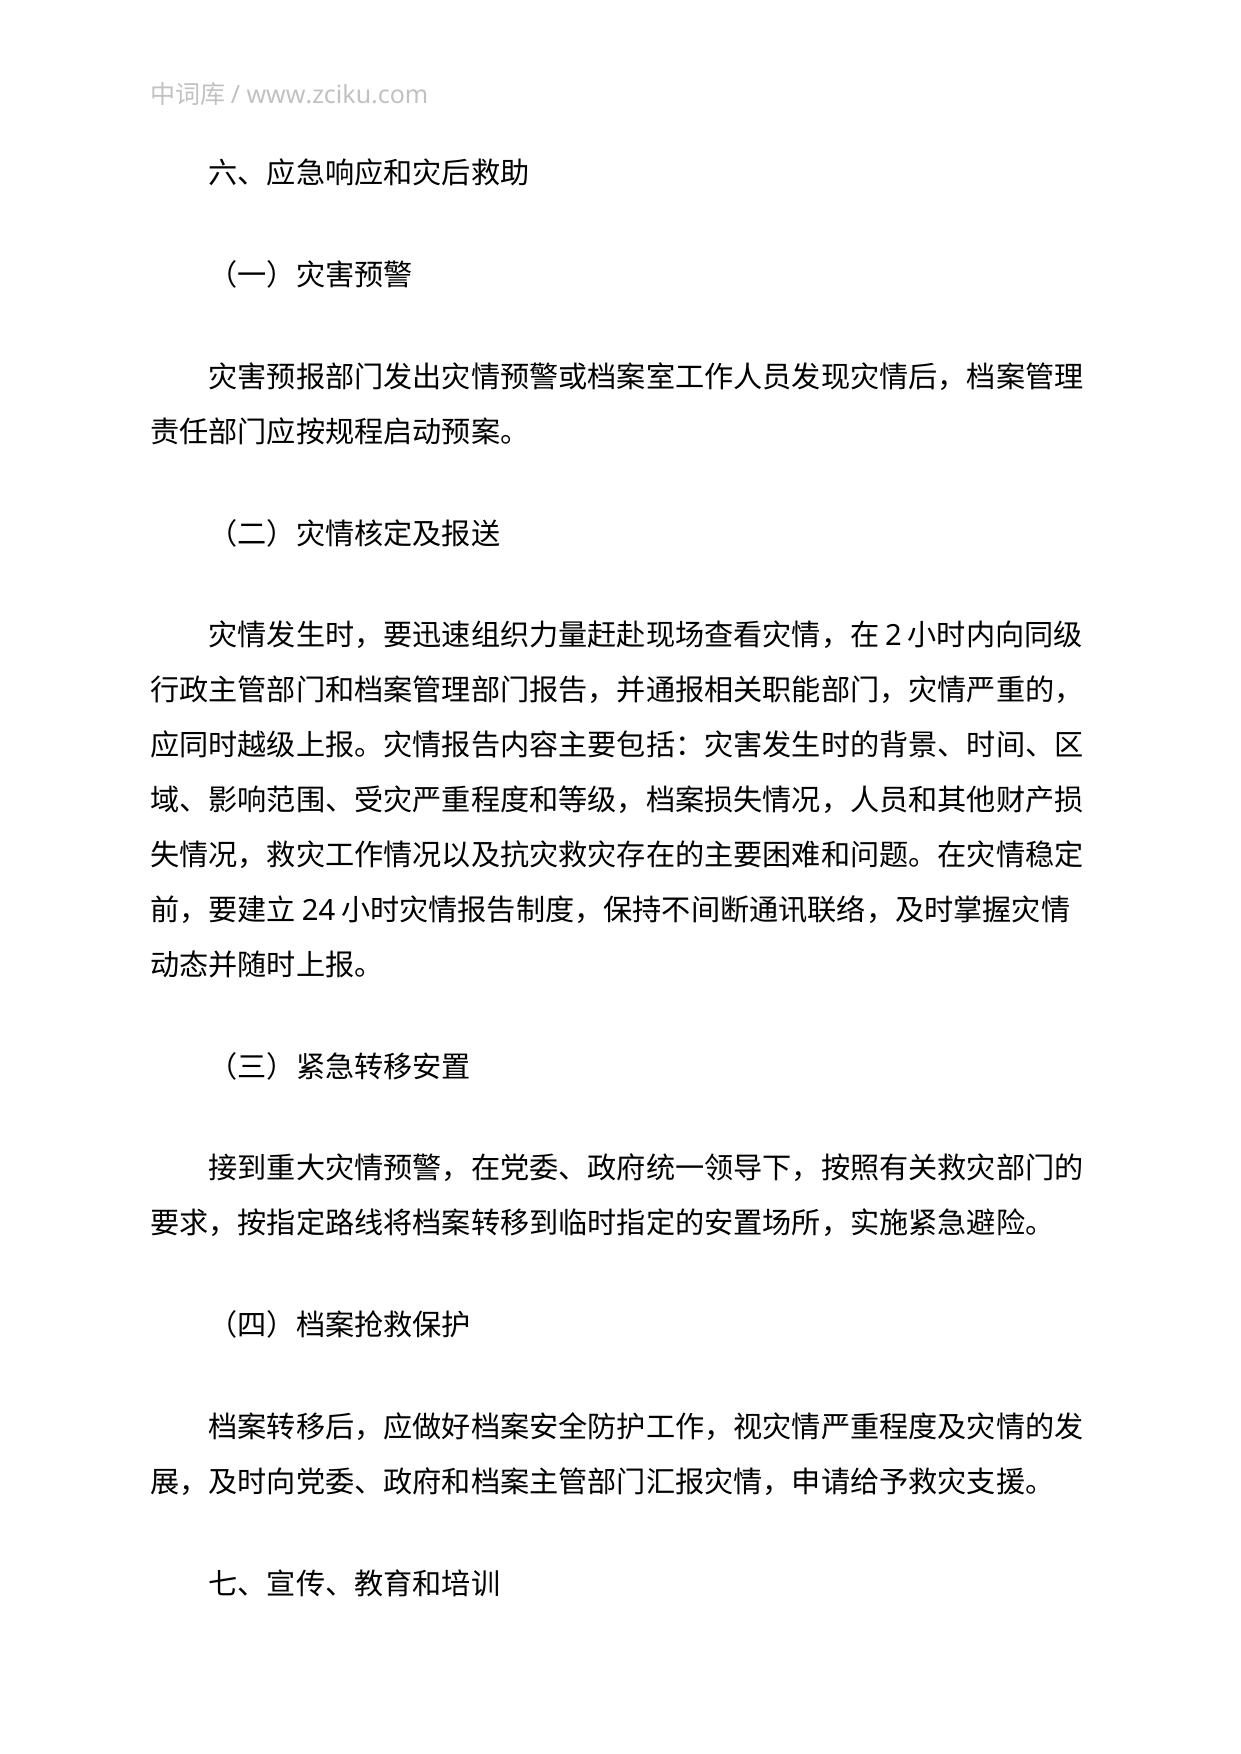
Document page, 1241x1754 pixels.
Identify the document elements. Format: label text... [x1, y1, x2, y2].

text 档案转移后，应做好档案安全防护工作，视灾情严重程度及灾情的发展，及时向党委、政府和档案主管部门汇报灾情，申请给予救灾支援。 [150, 1403, 1090, 1501]
text 灾情发生时，要迅速组织力量赶赴现场查看灾情，在2小时内向同级行政主管部门和档案管理部门报告，并通报相关职能部门，灾情严重的，应同时越级上报。灾情报告内容主要包括：灾害发生时的背景、时间、区域、影响范围、受灾严重程度和等级，档案损失情况，人员和其他财产损失情况，救灾工作情况以及抗灾救灾存在的主要困难和问题。在灾情稳定前，要建立24小时灾情报告制度，保持不间断通讯联络，及时掌握灾情动态并随时上报。 [150, 612, 1090, 984]
text 六、应急响应和灾后救助 [150, 150, 1090, 192]
text 接到重大灾情预警，在党委、政府统一领导下，按照有关救灾部门的要求，按指定路线将档案转移到临时指定的安置场所，实施紧急避险。 [150, 1145, 1090, 1242]
text （二）灾情核定及报送 [150, 510, 1090, 552]
text （四）档案抢救保护 [150, 1302, 1090, 1344]
text （三）紧急转移安置 [150, 1043, 1090, 1086]
text （一）灾害预警 [150, 252, 1090, 294]
text 七、宣传、教育和培训 [150, 1560, 1090, 1602]
text 灾害预报部门发出灾情预警或档案室工作人员发现灾情后，档案管理责任部门应按规程启动预案。 [150, 353, 1090, 451]
